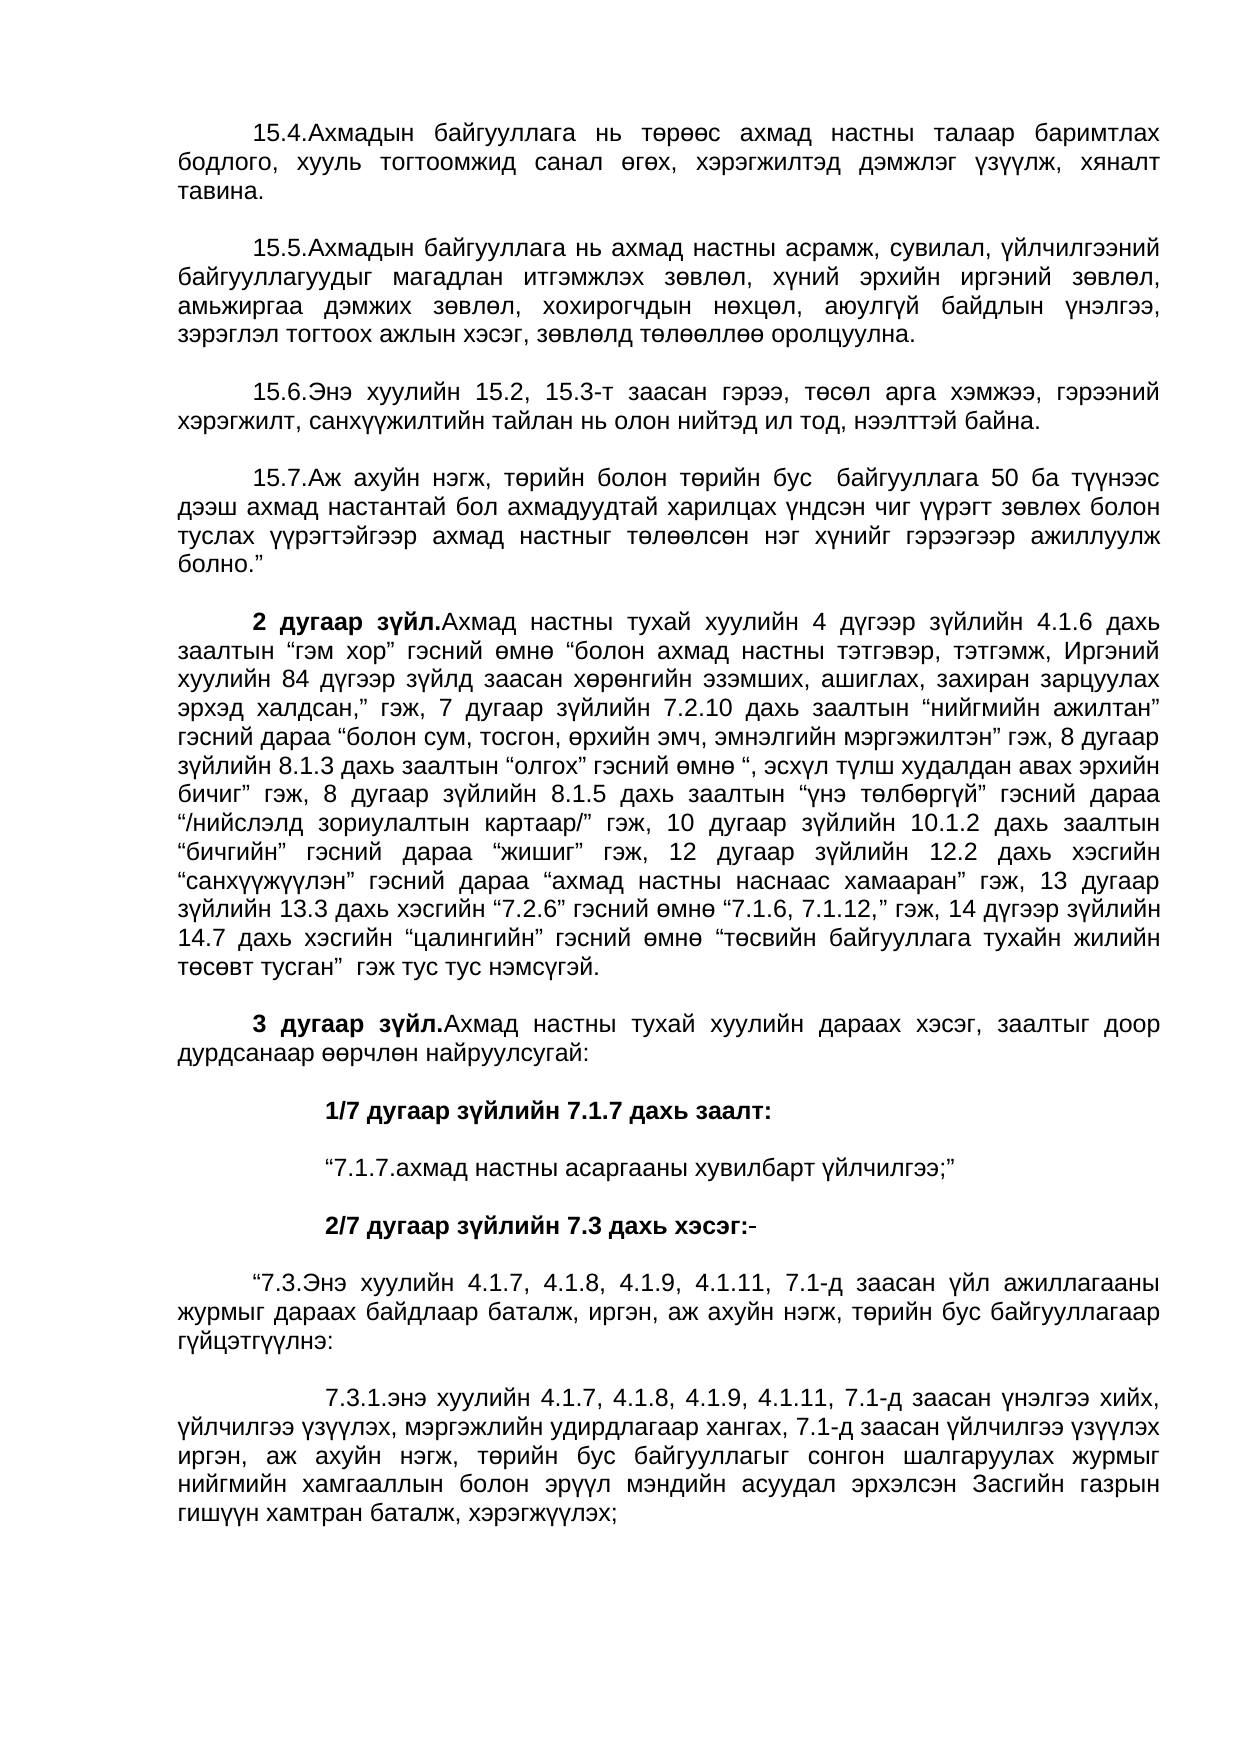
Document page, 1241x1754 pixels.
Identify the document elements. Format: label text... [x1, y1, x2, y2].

text 15.6.Энэ хуулийн 15.2, 15.3-т заасан гэрээ, төсөл арга хэмжээ, гэрээний хэрэгжилт, санхүүжилтийн тайлан нь олон нийтэд ил тод, нээлттэй байна. [177, 377, 1161, 434]
text “7.1.7.ахмад настны асаргааны хувилбарт үйлчилгээ;” [177, 1153, 1161, 1182]
text 1/7 дугаар зүйлийн 7.1.7 дахь заалт: [252, 1096, 1161, 1124]
text 15.4.Ахмадын байгууллага нь төрөөс ахмад настны талаар баримтлах бодлого, хууль тогтоомжид санал өгөх, хэрэгжилтэд дэмжлэг үзүүлж, хяналт тавина. [177, 118, 1161, 204]
text 2/7 дугаар зүйлийн 7.3 дахь хэсэг: [252, 1211, 1161, 1239]
text 15.7.Аж ахуйн нэгж, төрийн болон төрийн бус байгууллага 50 ба түүнээс дээш ахмад настантай бол ахмадуудтай харилцах үндсэн чиг үүрэгт зөвлөх болон туслах үүрэгтэйгээр ахмад настныг төлөөлсөн нэг хүнийг гэрээгээр ажиллуулж болно.” [177, 463, 1161, 578]
text 15.5.Ахмадын байгууллага нь ахмад настны асрамж, сувилал, үйлчилгээний байгууллагуудыг магадлан итгэмжлэх зөвлөл, хүний эрхийн иргэний зөвлөл, амьжиргаа дэмжих зөвлөл, хохирогчдын нөхцөл, аюулгүй байдлын үнэлгээ, зэрэглэл тогтоох ажлын хэсэг, зөвлөлд төлөөллөө оролцуулна. [177, 233, 1161, 348]
text 3 дугаар зүйл.Ахмад настны тухай хуулийн дараах хэсэг, заалтыг доор дурдсанаар өөрчлөн найруулсугай: [177, 1009, 1161, 1067]
text “7.3.Энэ хуулийн 4.1.7, 4.1.8, 4.1.9, 4.1.11, 7.1-д заасан үйл ажиллагааны журмыг дараах байдлаар баталж, иргэн, аж ахуйн нэгж, төрийн бус байгууллагаар гүйцэтгүүлнэ: [177, 1268, 1161, 1354]
text 2 дугаар зүйл.Ахмад настны тухай хуулийн 4 дүгээр зүйлийн 4.1.6 дахь заалтын “гэм хор” гэсний өмнө “болон ахмад настны тэтгэвэр, тэтгэмж, Иргэний хуулийн 84 дүгээр зүйлд заасан хөрөнгийн эзэмших, ашиглах, захиран зарцуулах эрхэд халдсан,” гэж, 7 дугаар зүйлийн 7.2.10 дахь заалтын “нийгмийн ажилтан” гэсний дараа “болон сум, тосгон, өрхийн эмч, эмнэлгийн мэргэжилтэн” гэж, 8 дугаар зүйлийн 8.1.3 дахь заалтын “олгох” гэсний өмнө “, эсхүл түлш худалдан авах эрхийн бичиг” гэж, 8 дугаар зүйлийн 8.1.5 дахь заалтын “үнэ төлбөргүй” гэсний дараа “/нийслэлд зориулалтын картаар/” гэж, 10 дугаар зүйлийн 10.1.2 дахь заалтын “бичгийн” гэсний дараа “жишиг” гэж, 12 дугаар зүйлийн 12.2 дахь хэсгийн “санхүүжүүлэн” гэсний дараа “ахмад настны наснаас хамааран” гэж, 13 дугаар зүйлийн 13.3 дахь хэсгийн “7.2.6” гэсний өмнө “7.1.6, 7.1.12,” гэж, 14 дүгээр зүйлийн 14.7 дахь хэсгийн “цалингийн” гэсний өмнө “төсвийн байгууллага тухайн жилийн төсөвт тусган” гэж тус тус нэмсүгэй. [177, 607, 1161, 981]
text 7.3.1.энэ хуулийн 4.1.7, 4.1.8, 4.1.9, 4.1.11, 7.1-д заасан үнэлгээ хийх, үйлчилгээ үзүүлэх, мэргэжлийн удирдлагаар хангах, 7.1-д заасан үйлчилгээ үзүүлэх иргэн, аж ахуйн нэгж, төрийн бус байгууллагыг сонгон шалгаруулах журмыг нийгмийн хамгааллын болон эрүүл мэндийн асуудал эрхэлсэн Засгийн газрын гишүүн хамтран баталж, хэрэгжүүлэх; [177, 1383, 1161, 1527]
